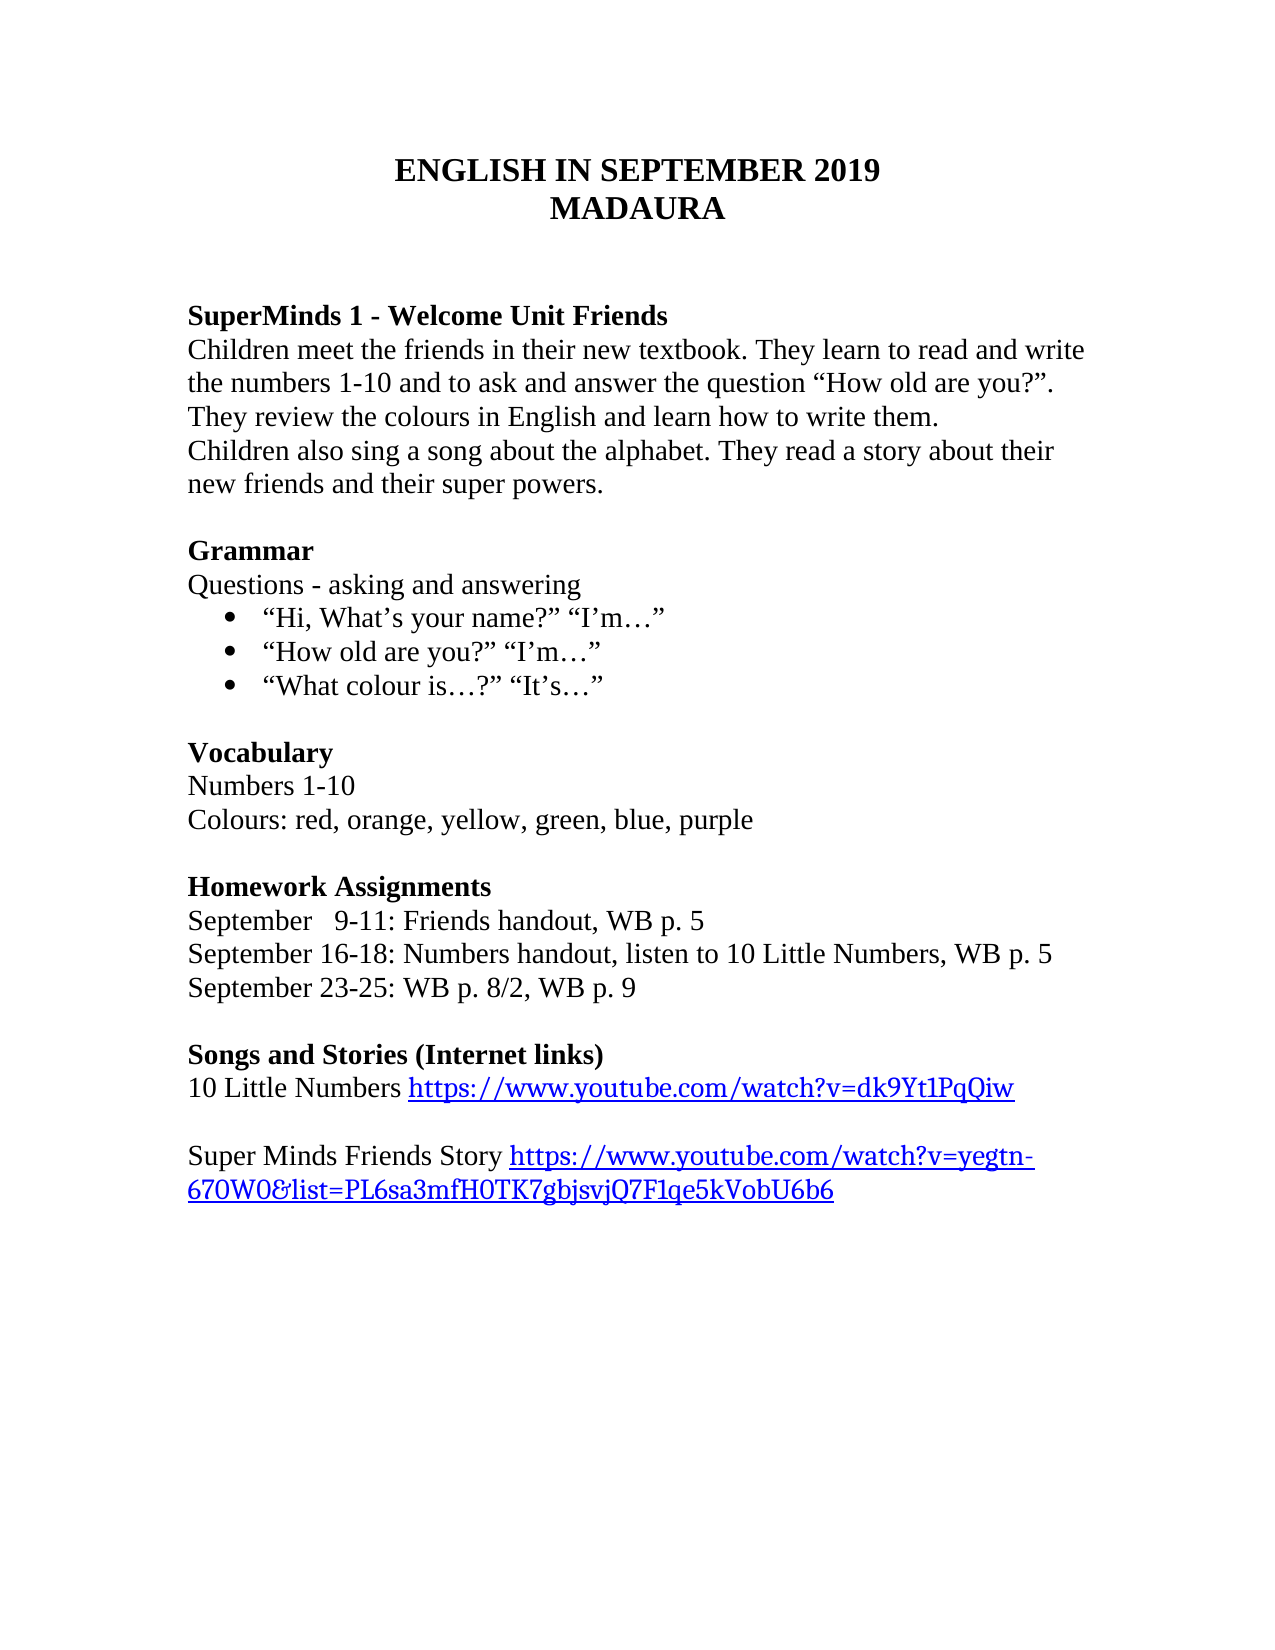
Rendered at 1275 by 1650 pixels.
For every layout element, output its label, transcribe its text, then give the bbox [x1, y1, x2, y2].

text 10 Little Numbers https://www.youtube.com/watch?v=dk9Yt1PqQiw [187, 1070, 1087, 1105]
text Homework Assignments [187, 869, 1087, 903]
text Questions - asking and answering [187, 567, 1087, 600]
text Children also sing a song about the alphabet. They read a story about their new friends and their super powers. [187, 433, 1087, 500]
text September 16-18: Numbers handout, listen to 10 Little Numbers, WB p. 5 [187, 936, 1087, 970]
list “What colour is…?” “It’s…” [225, 668, 1087, 701]
text MADAURA [187, 188, 1087, 227]
text Songs and Stories (Internet links) [187, 1037, 1087, 1070]
text Numbers 1-10 [187, 768, 1087, 802]
text Vocabulary [187, 735, 1087, 768]
text Grammar [187, 533, 1087, 567]
text September 23-25: WB p. 8/2, WB p. 9 [187, 970, 1087, 1003]
text Colours: red, orange, yellow, green, blue, purple [187, 802, 1087, 836]
text Super Minds Friends Story https://www.youtube.com/watch?v=yegtn-670W0&list=PL6sa3mfH0TK7gbjsvjQ7F1qe5kVobU6b6 [187, 1138, 1087, 1207]
text SuperMinds 1 - Welcome Unit Friends [187, 298, 1087, 332]
list “How old are you?” “I’m…” [225, 634, 1087, 668]
text September 9-11: Friends handout, WB p. 5 [187, 903, 1087, 936]
text Children meet the friends in their new textbook. They learn to read and write the numbers 1-10 and to ask and answer the question “How old are you?”. They review the colours in English and learn how to write them. [187, 332, 1087, 433]
list “Hi, What’s your name?” “I’m…” [225, 600, 1087, 634]
text ENGLISH IN SEPTEMBER 2019 [187, 150, 1087, 188]
